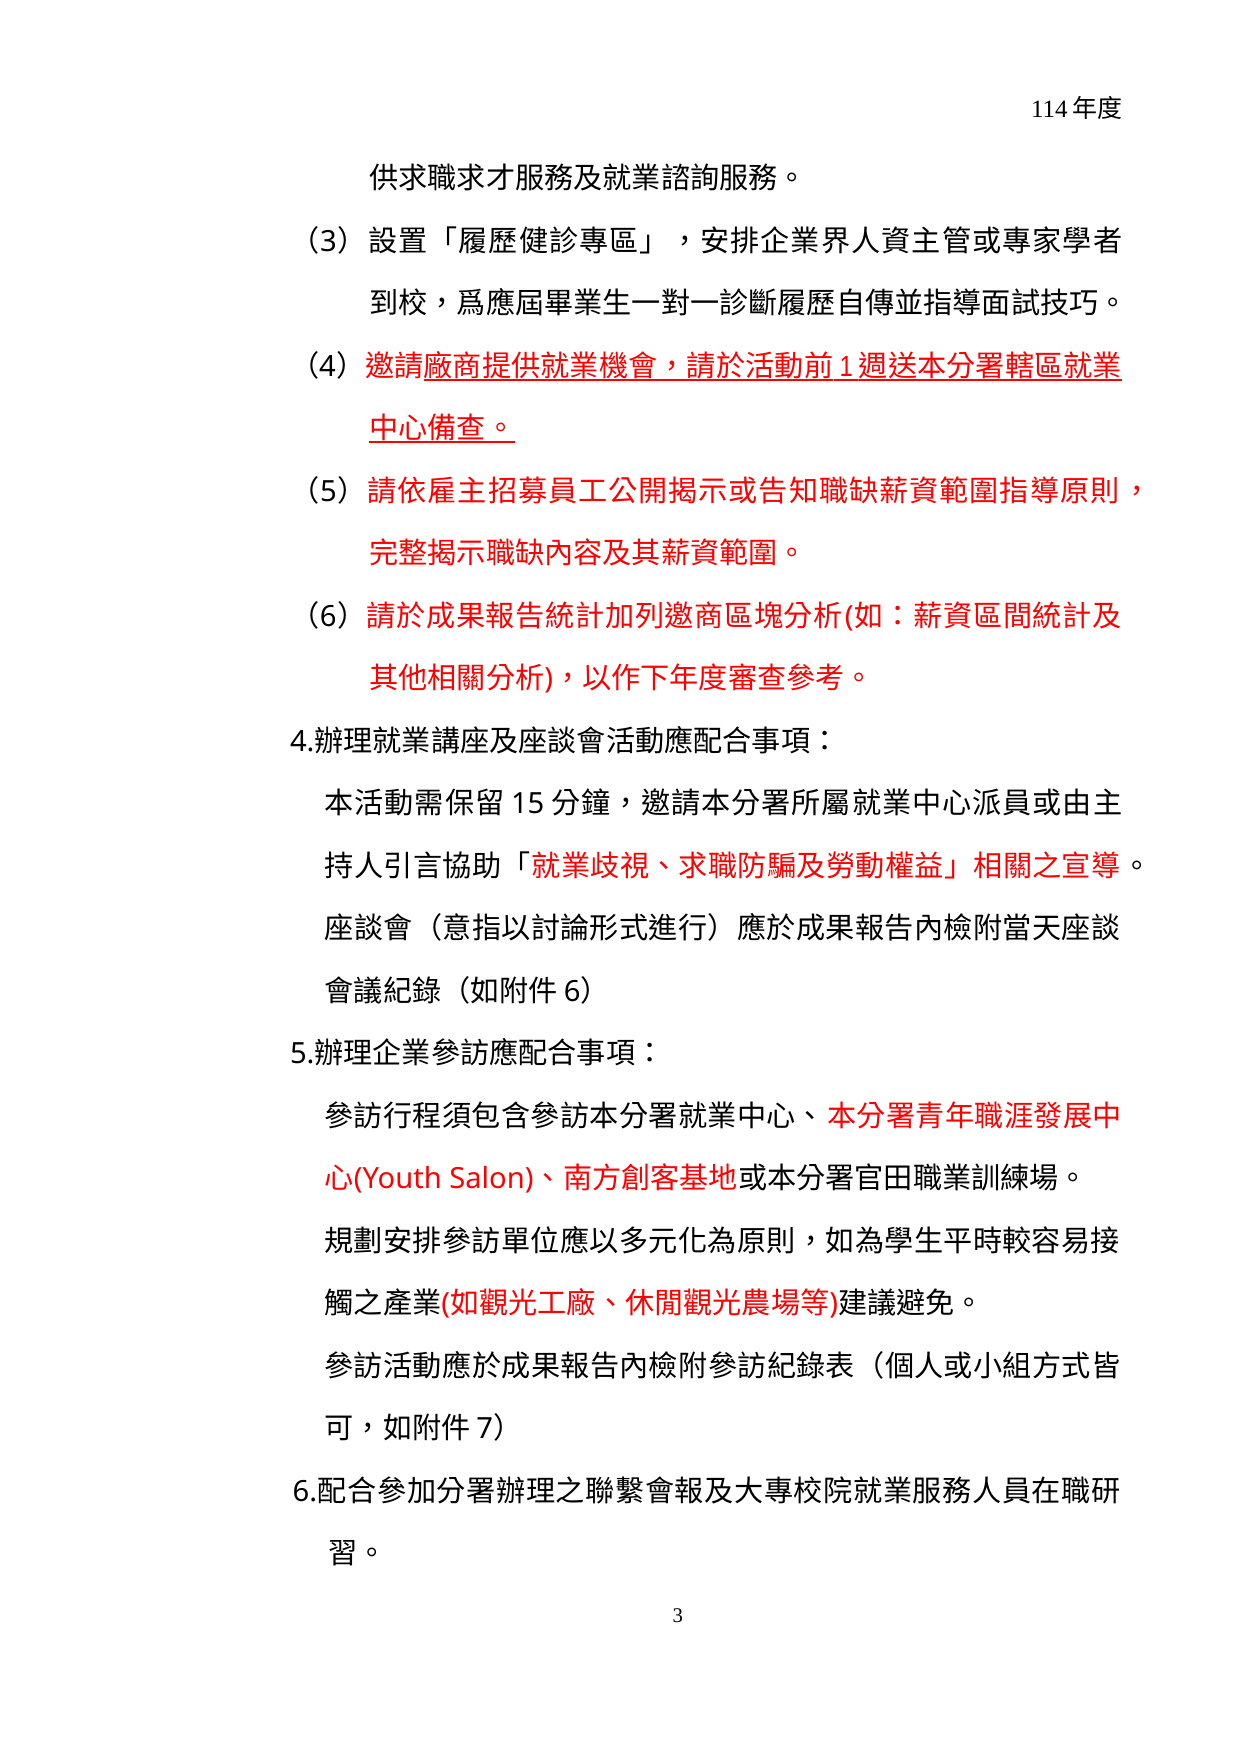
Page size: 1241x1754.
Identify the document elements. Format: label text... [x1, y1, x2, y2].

text 5.辦理企業參訪應配合事項： [290, 1020, 1122, 1082]
text （6）請於成果報告統計加列邀商區塊分析(如：薪資區間統計及其他相關分析)，以作下年度審查參考。 [290, 582, 1122, 707]
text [290, 145, 1122, 207]
text 4.辦理就業講座及座談會活動應配合事項： [290, 707, 1122, 770]
text 規劃安排參訪單位應以多元化為原則，如為學生平時較容易接觸之產業(如觀光工廠、休閒觀光農場等)建議避免。 [324, 1207, 1122, 1332]
text 6.配合參加分署辦理之聯繫會報及大專校院就業服務人員在職研習。 [292, 1457, 1122, 1582]
text 參訪行程須包含參訪本分署就業中心、本分署青年職涯發展中心(Youth Salon)、南方創客基地或本分署官田職業訓練場。 [324, 1082, 1122, 1207]
text 參訪活動應於成果報告內檢附參訪紀錄表（個人或小組方式皆可，如附件7） [324, 1332, 1122, 1457]
text 本活動需保留15分鐘，邀請本分署所屬就業中心派員或由主持人引言協助「就業歧視、求職防騙及勞動權益」相關之宣導。座談會（意指以討論形式進行）應於成果報告內檢附當天座談會議紀錄（如附件6） [324, 770, 1122, 1020]
text （5）請依雇主招募員工公開揭示或告知職缺薪資範圍指導原則，完整揭示職缺內容及其薪資範圍。 [290, 457, 1122, 582]
text （4）邀請廠商提供就業機會，請於活動前1週送本分署轄區就業中心備查。 [290, 332, 1122, 457]
text （3）設置「履歷健診專區」，安排企業界人資主管或專家學者到校，爲應屆畢業生一對一診斷履歷自傳並指導面試技巧。 [290, 207, 1122, 332]
